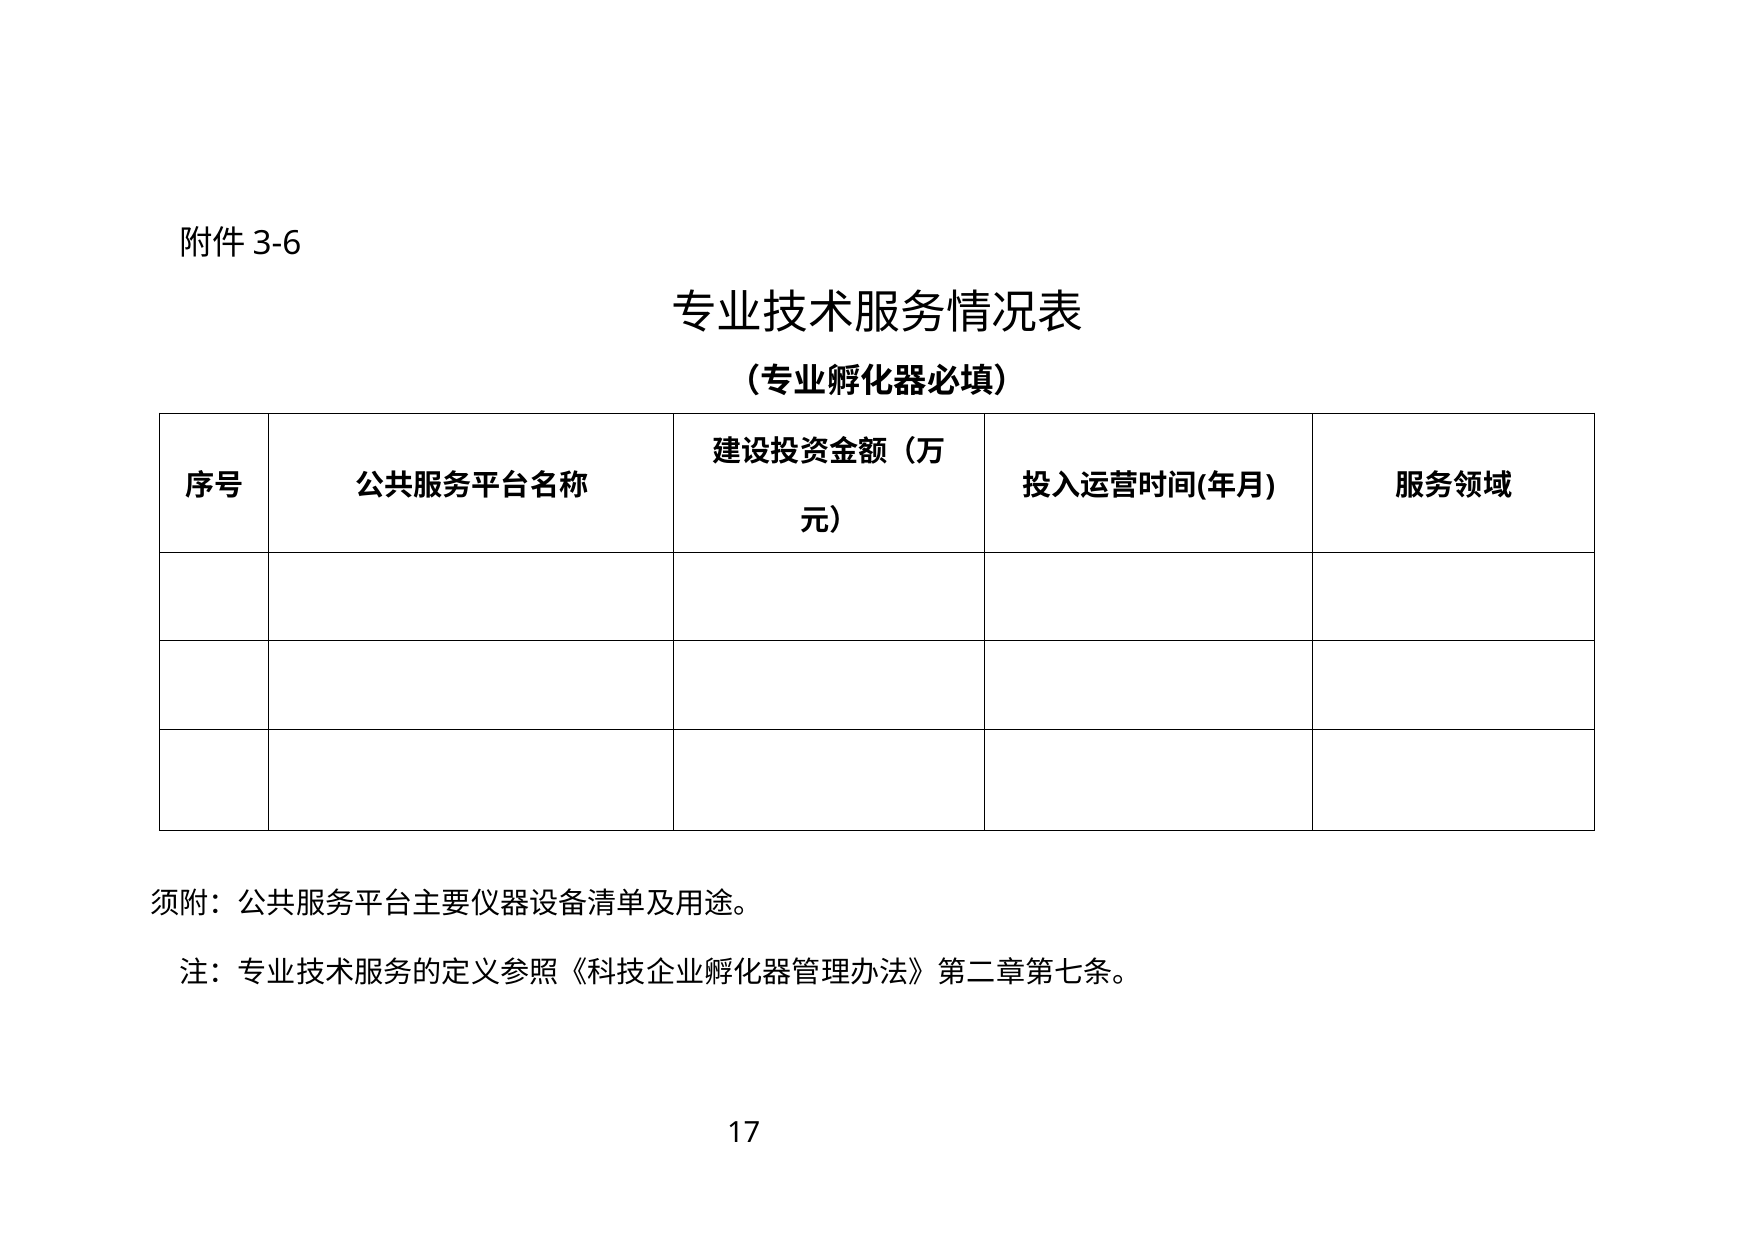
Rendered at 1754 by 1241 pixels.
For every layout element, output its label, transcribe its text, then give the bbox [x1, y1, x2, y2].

table_cell [160, 553, 268, 640]
table_cell [985, 553, 1312, 640]
table_cell [674, 641, 984, 728]
table_cell [1313, 730, 1594, 830]
text 专业技术服务情况表 [150, 274, 1604, 343]
table_cell [1313, 553, 1594, 640]
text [150, 935, 1604, 1004]
table_cell [1313, 641, 1594, 728]
table_header 投入运营时间(年月) [985, 414, 1312, 552]
table_header 服务领域 [1313, 414, 1594, 552]
table_cell [985, 730, 1312, 830]
table_header 建设投资金额（万元） [674, 414, 984, 552]
table_cell [674, 553, 984, 640]
table_cell [674, 730, 984, 830]
table_cell [269, 553, 673, 640]
table_cell [269, 641, 673, 728]
table_cell [160, 730, 268, 830]
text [150, 205, 1604, 274]
table_header 序号 [160, 414, 268, 552]
table_header 公共服务平台名称 [269, 414, 673, 552]
table_cell [160, 641, 268, 728]
text 须附：公共服务平台主要仪器设备清单及用途。 [150, 866, 1604, 935]
table_cell [985, 641, 1312, 728]
table_cell [269, 730, 673, 830]
text （专业孵化器必填） [150, 343, 1604, 413]
